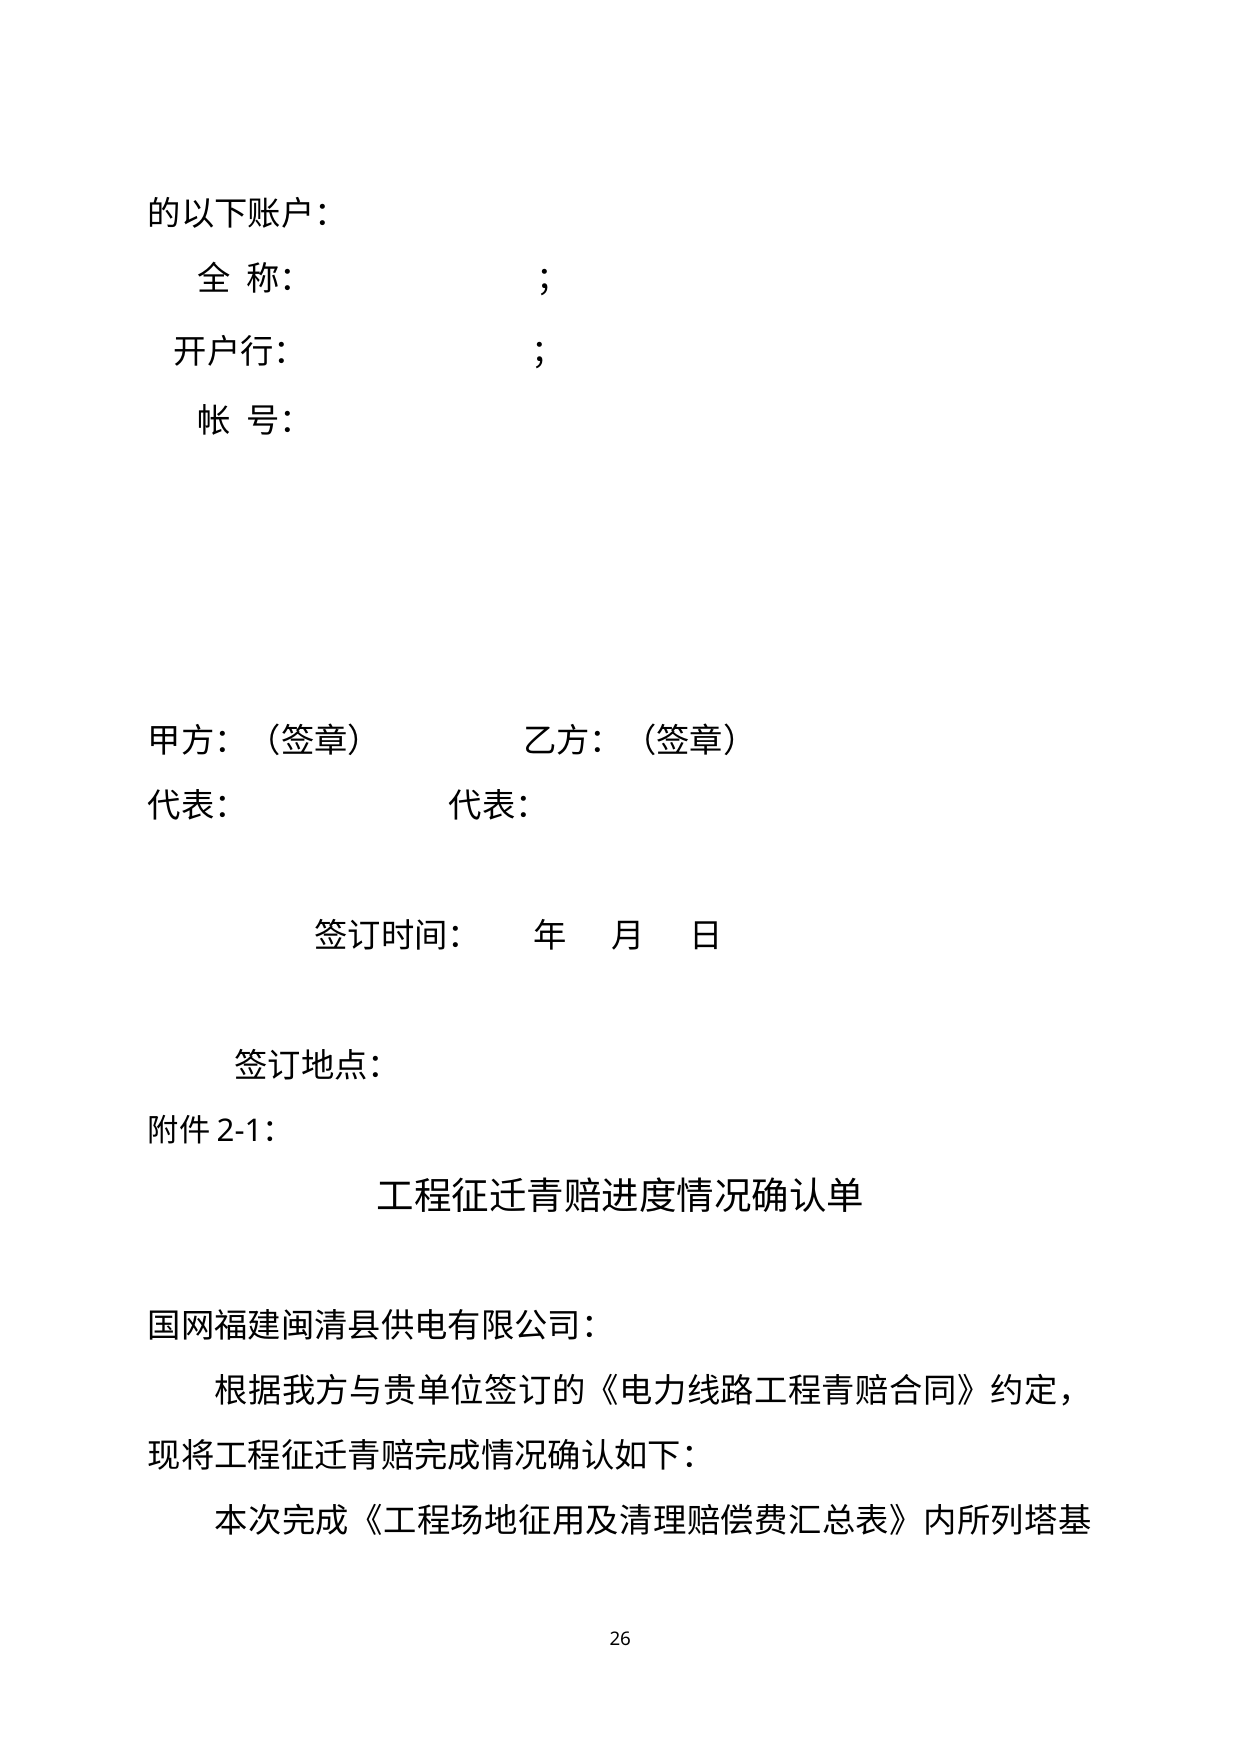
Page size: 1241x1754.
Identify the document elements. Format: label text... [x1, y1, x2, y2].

text 根据我方与贵单位签订的《电力线路工程青赔合同》约定，现将工程征迁青赔完成情况确认如下： [148, 1356, 1092, 1486]
text 帐 号： [148, 377, 1092, 446]
text 签订地点： [148, 1031, 1092, 1096]
text 签订时间： 年 月 日 [148, 901, 1092, 966]
text 国网福建闽清县供电有限公司： [148, 1291, 1092, 1356]
text 开户行： ； [148, 308, 1092, 377]
text 代表： 代表： [148, 771, 1092, 836]
text 工程征迁青赔进度情况确认单 [148, 1161, 1092, 1226]
text 附件2-1： [148, 1096, 1092, 1161]
text 全 称： ； [148, 243, 1092, 308]
text 的以下账户： [148, 178, 1092, 243]
text 甲方：（签章） 乙方：（签章） [148, 706, 1092, 771]
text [148, 1486, 1092, 1551]
